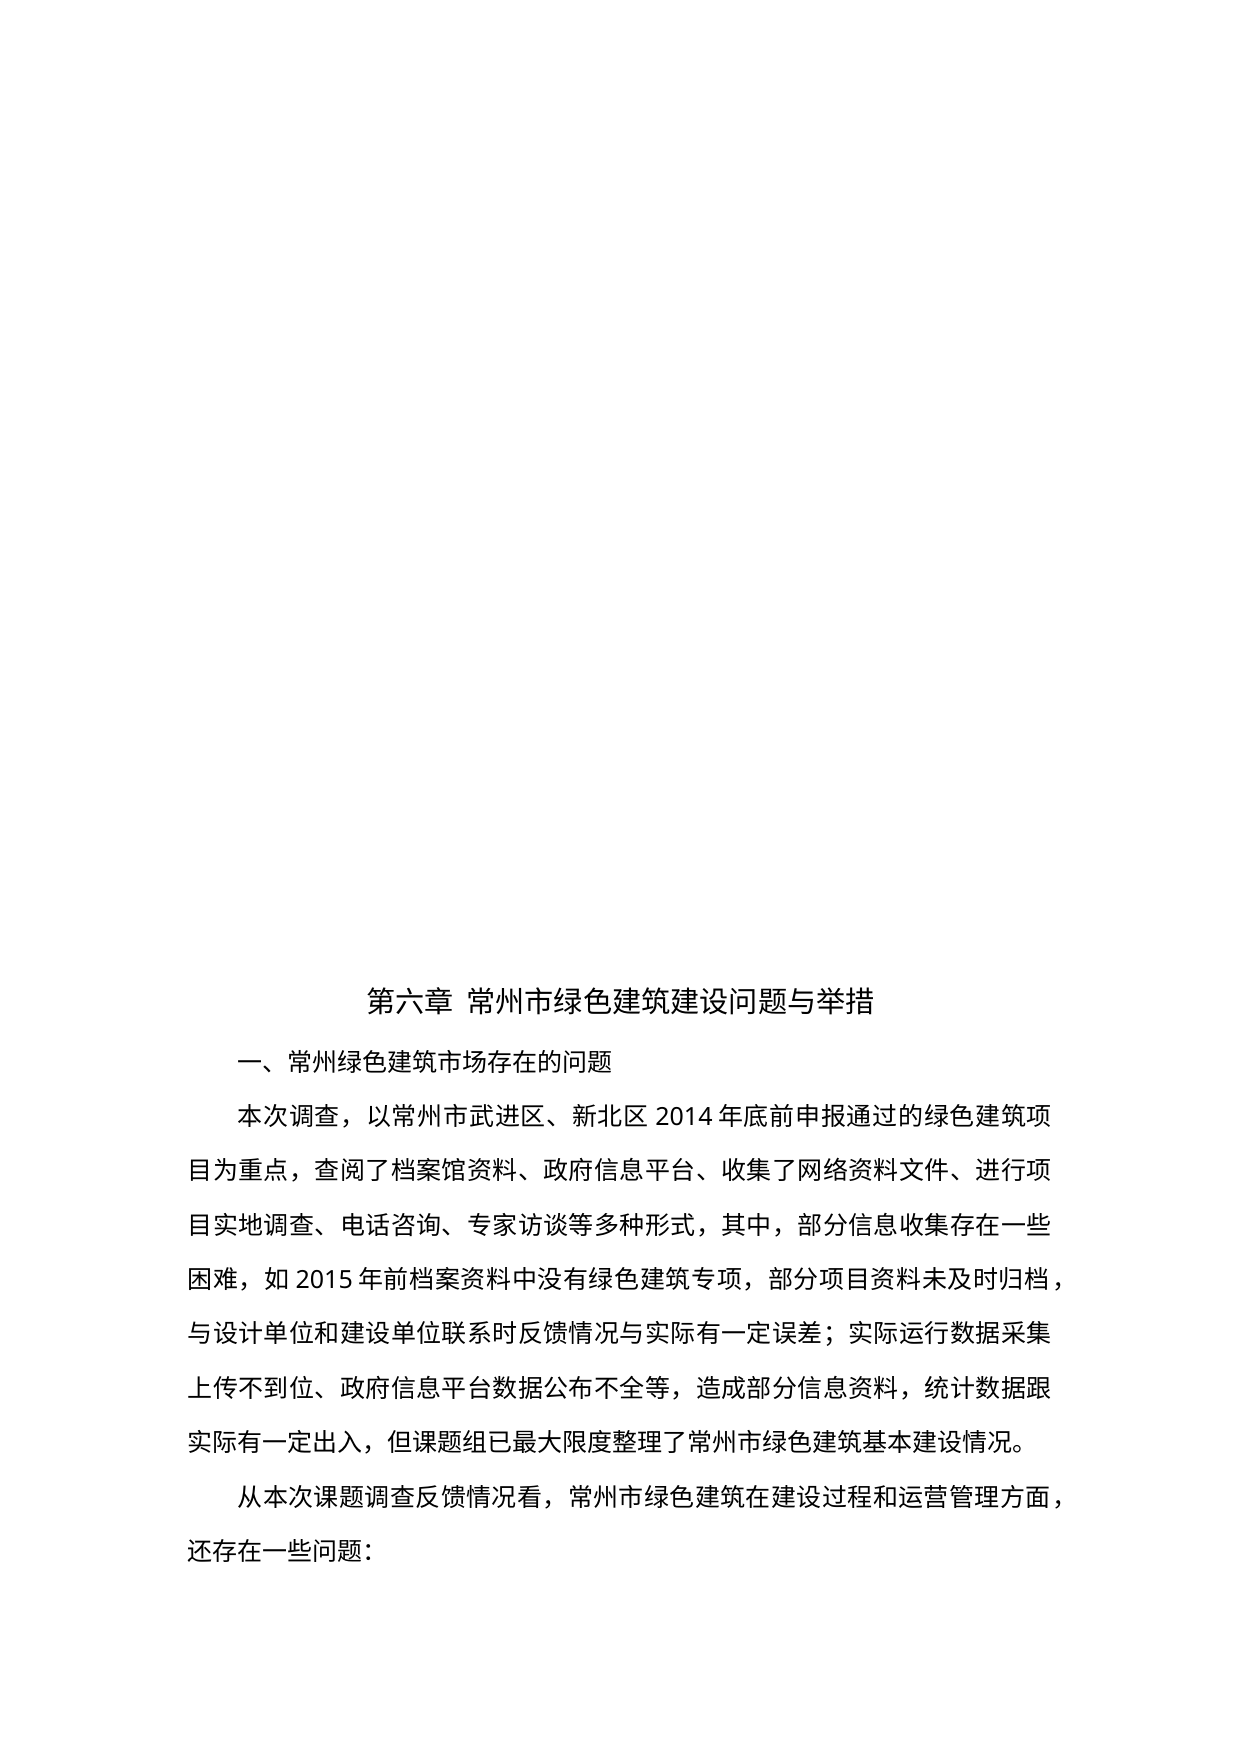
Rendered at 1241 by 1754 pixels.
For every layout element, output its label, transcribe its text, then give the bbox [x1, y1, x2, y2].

text 一、常州绿色建筑市场存在的问题 [187, 1042, 1053, 1078]
text 从本次课题调查反馈情况看，常州市绿色建筑在建设过程和运营管理方面，还存在一些问题： [187, 1477, 1053, 1568]
text 第六章 常州市绿色建筑建设问题与举措 [187, 979, 1053, 1021]
text 本次调查，以常州市武进区、新北区2014年底前申报通过的绿色建筑项目为重点，查阅了档案馆资料、政府信息平台、收集了网络资料文件、进行项目实地调查、电话咨询、专家访谈等多种形式，其中，部分信息收集存在一些困难，如2015年前档案资料中没有绿色建筑专项，部分项目资料未及时归档，与设计单位和建设单位联系时反馈情况与实际有一定误差；实际运行数据采集上传不到位、政府信息平台数据公布不全等，造成部分信息资料，统计数据跟实际有一定出入，但课题组已最大限度整理了常州市绿色建筑基本建设情况。 [187, 1096, 1053, 1459]
